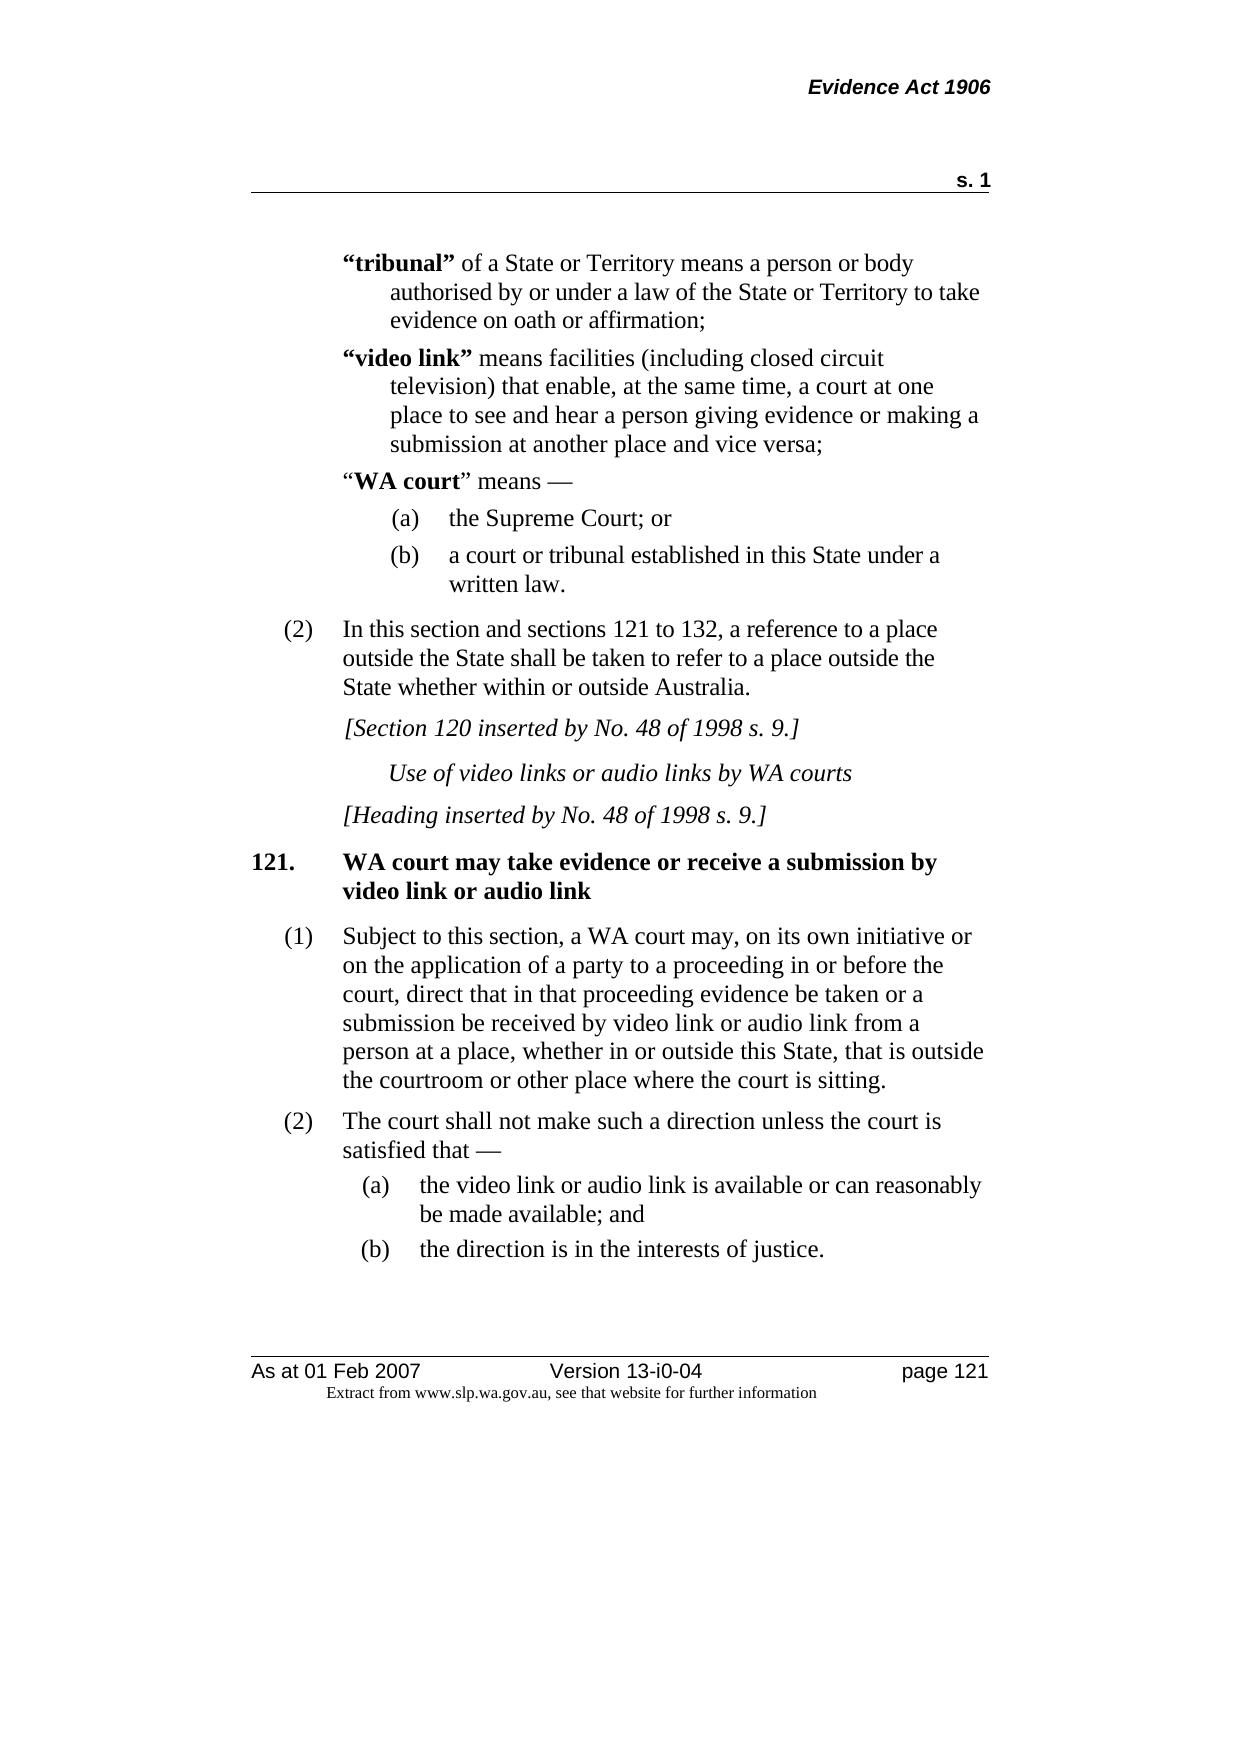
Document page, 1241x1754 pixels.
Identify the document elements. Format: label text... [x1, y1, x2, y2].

text (b) a court or tribunal established in this State under a written law. [251, 540, 989, 598]
text (b) the direction is in the interests of justice. [251, 1234, 989, 1263]
subtitle Use of video links or audio links by WA courts [251, 758, 989, 787]
text “tribunal” of a State or Territory means a person or body authorised by or under a law of the State or Territory to take evidence on oath or affirmation; [251, 248, 989, 334]
subtitle [Heading inserted by No. 48 of 1998 s. 9.] [251, 800, 989, 828]
text “video link” means facilities (including closed circuit television) that enable, at the same time, a court at one place to see and hear a person giving evidence or making a submission at another place and vice versa; [251, 343, 989, 458]
text (1) Subject to this section, a WA court may, on its own initiative or on the application of a party to a proceeding in or before the court, direct that in that proceeding evidence be taken or a submission be received by video link or audio link from a person at a place, whether in or outside this State, that is outside the courtroom or other place where the court is sitting. [251, 921, 989, 1094]
text (2) In this section and sections 121 to 132, a reference to a place outside the State shall be taken to refer to a place outside the State whether within or outside Australia. [251, 614, 989, 701]
text (a) the Supreme Court; or [251, 503, 989, 532]
text “WA court” means — [251, 466, 989, 495]
text (a) the video link or audio link is available or can reasonably be made available; and [251, 1170, 989, 1228]
text [Section 120 inserted by No. 48 of 1998 s. 9.] [251, 713, 989, 742]
text (2) The court shall not make such a direction unless the court is satisfied that — [251, 1106, 989, 1164]
subtitle 121. WA court may take evidence or receive a submission by video link or audio link [251, 847, 989, 905]
